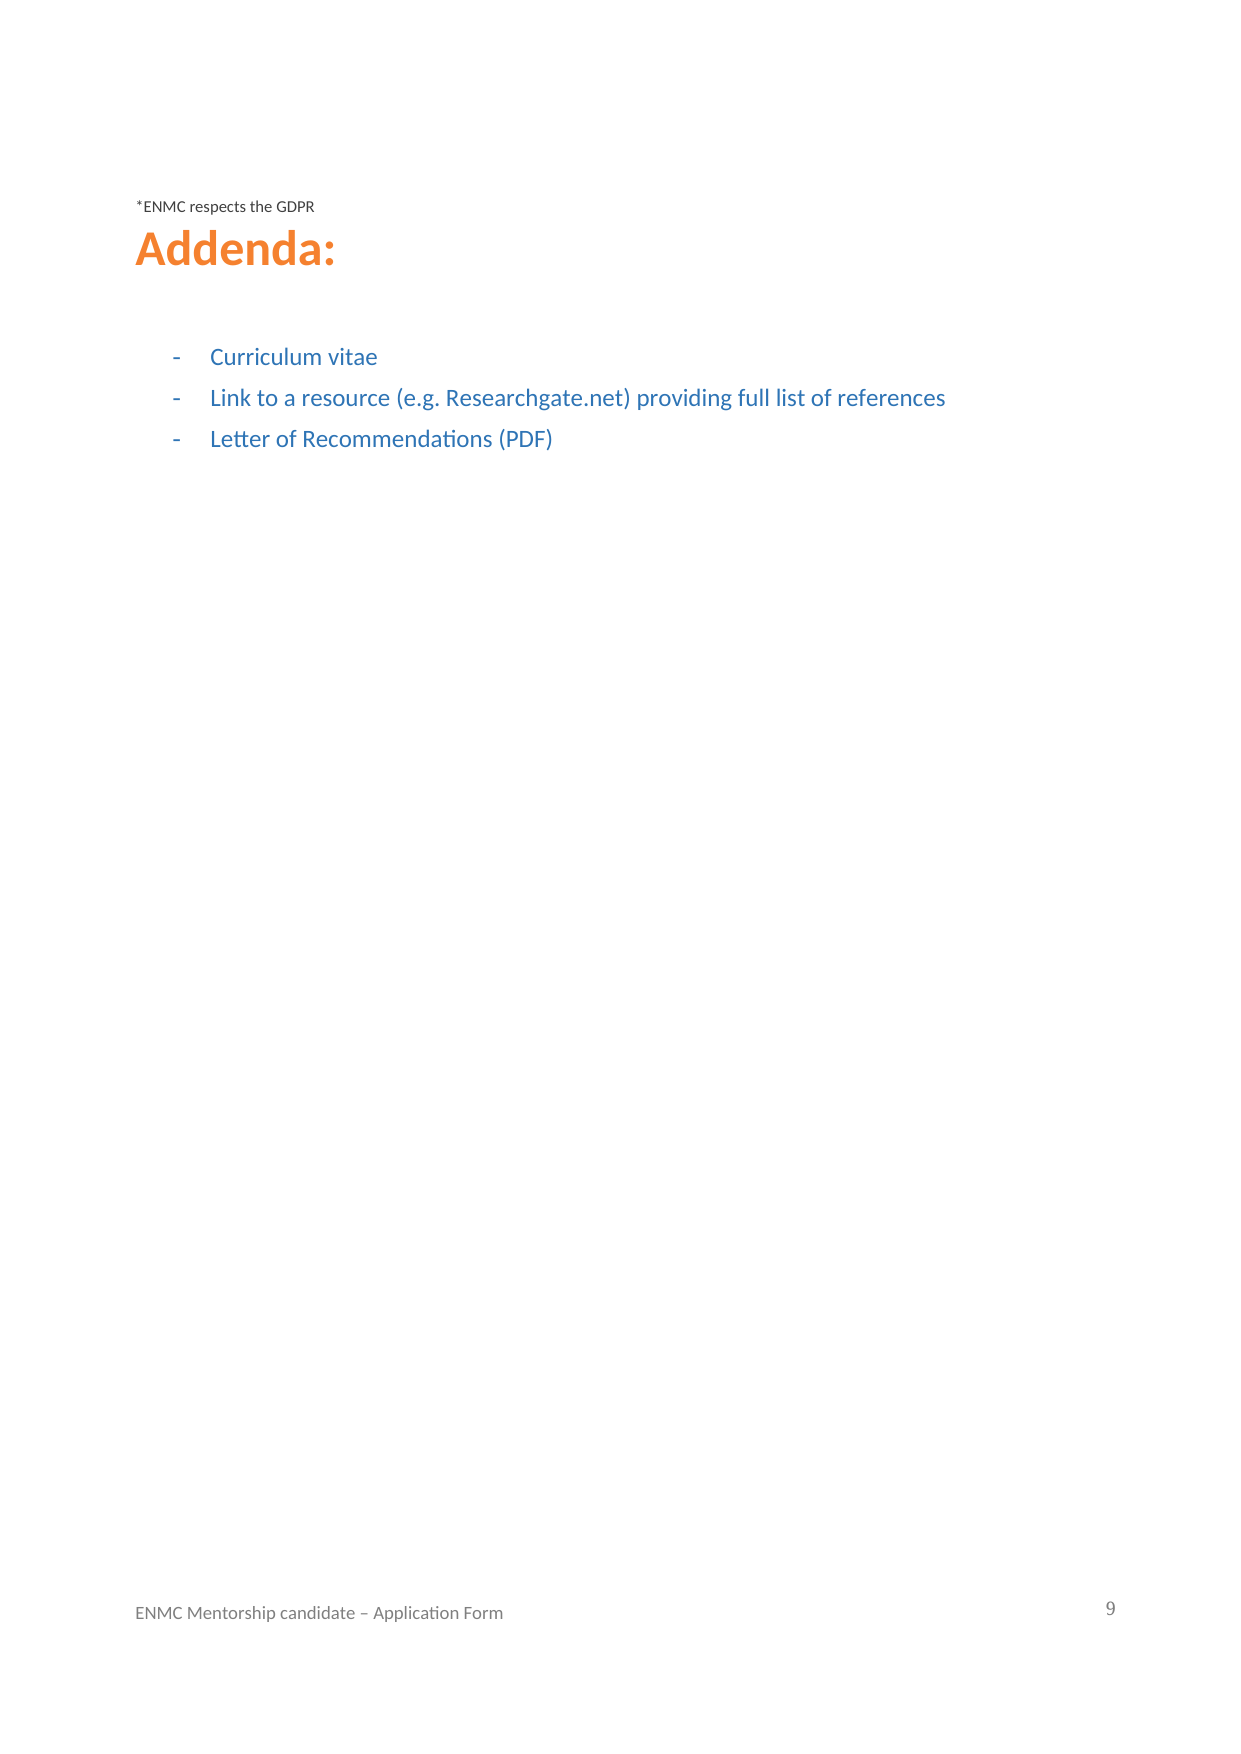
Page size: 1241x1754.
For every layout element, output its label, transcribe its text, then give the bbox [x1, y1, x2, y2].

list Curriculum vitae [173, 338, 1110, 373]
text Addenda: [135, 216, 1110, 277]
list Link to a resource (e.g. Researchgate.net) providing full list of references [173, 379, 1110, 413]
text *ENMC respects the GDPR [135, 196, 1110, 216]
list Letter of Recommendations (PDF) [173, 420, 1110, 454]
